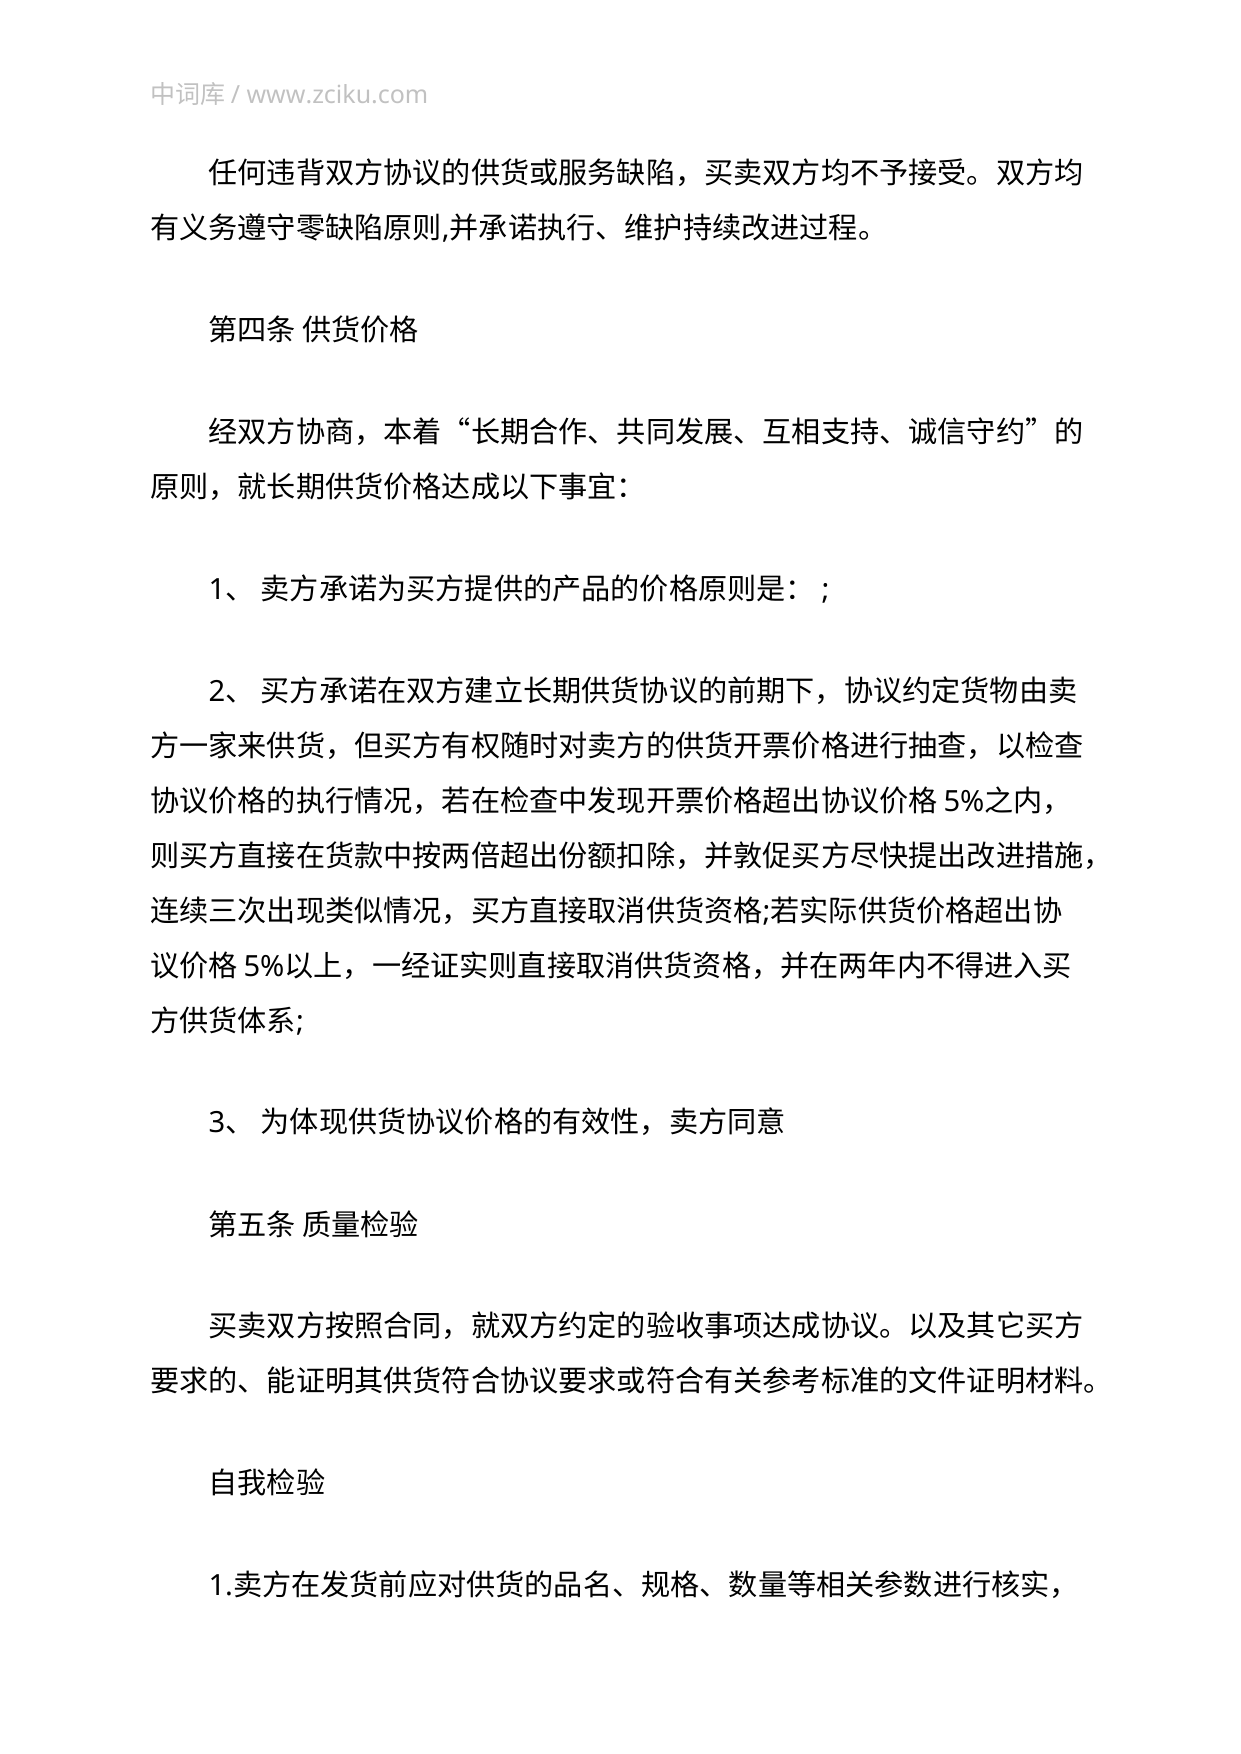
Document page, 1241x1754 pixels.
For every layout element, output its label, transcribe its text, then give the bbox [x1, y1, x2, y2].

text 3、 为体现供货协议价格的有效性，卖方同意 [150, 1099, 1090, 1141]
text 第五条 质量检验 [150, 1201, 1090, 1243]
text 1、 卖方承诺为买方提供的产品的价格原则是： ; [150, 565, 1090, 608]
text 经双方协商，本着“长期合作、共同发展、互相支持、诚信守约”的原则，就长期供货价格达成以下事宜： [150, 409, 1090, 506]
text 买卖双方按照合同，就双方约定的验收事项达成协议。以及其它买方要求的、能证明其供货符合协议要求或符合有关参考标准的文件证明材料。 [150, 1303, 1090, 1400]
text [150, 1561, 1090, 1604]
text 2、 买方承诺在双方建立长期供货协议的前期下，协议约定货物由卖方一家来供货，但买方有权随时对卖方的供货开票价格进行抽查，以检查协议价格的执行情况，若在检查中发现开票价格超出协议价格5%之内，则买方直接在货款中按两倍超出份额扣除，并敦促买方尽快提出改进措施，连续三次出现类似情况，买方直接取消供货资格;若实际供货价格超出协议价格5%以上，一经证实则直接取消供货资格，并在两年内不得进入买方供货体系; [150, 667, 1090, 1039]
text 自我检验 [150, 1459, 1090, 1502]
text 任何违背双方协议的供货或服务缺陷，买卖双方均不予接受。双方均有义务遵守零缺陷原则,并承诺执行、维护持续改进过程。 [150, 150, 1090, 247]
text 第四条 供货价格 [150, 307, 1090, 349]
